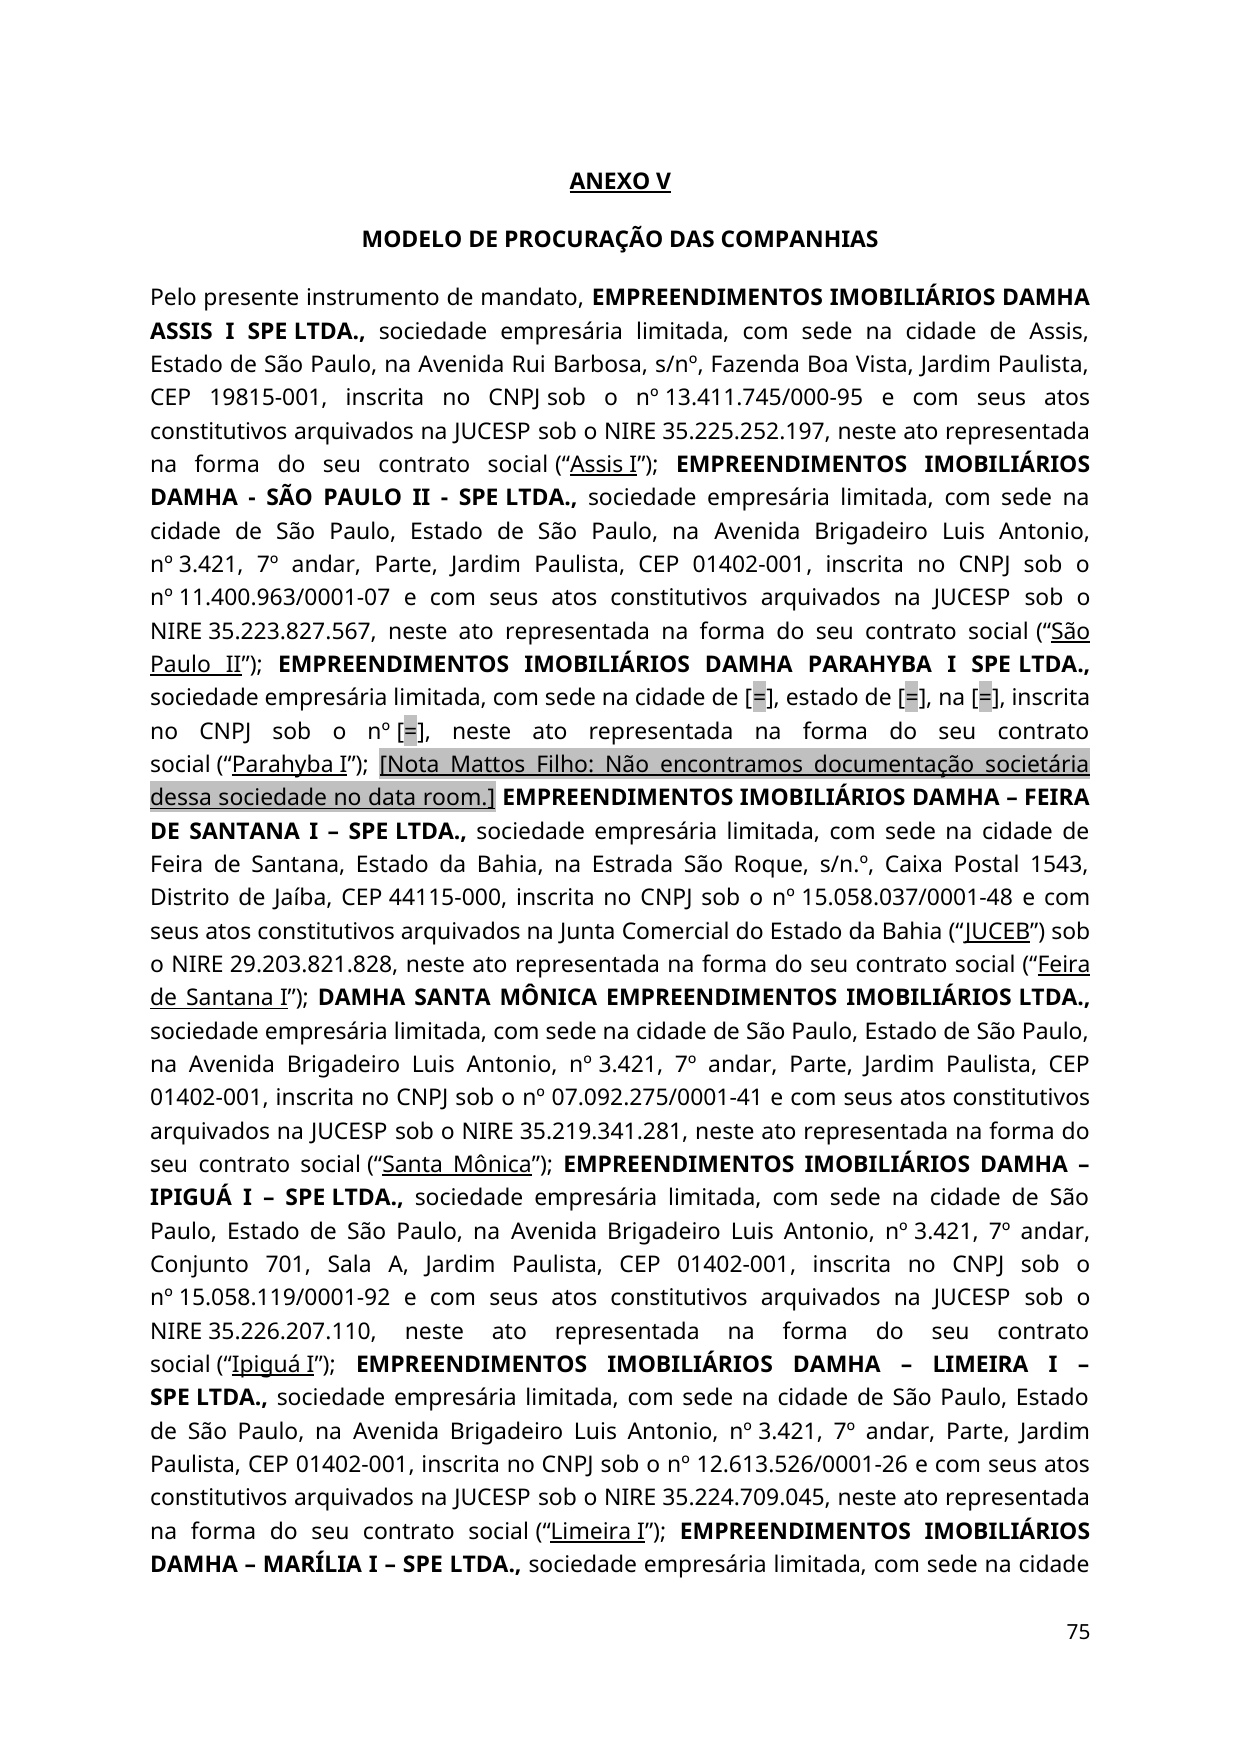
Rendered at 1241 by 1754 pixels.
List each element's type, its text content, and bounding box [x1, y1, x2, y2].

text MODELO DE PROCURAÇÃO DAS COMPANHIAS [150, 221, 1090, 254]
list ANEXO V [150, 162, 1090, 196]
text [150, 279, 1090, 1579]
